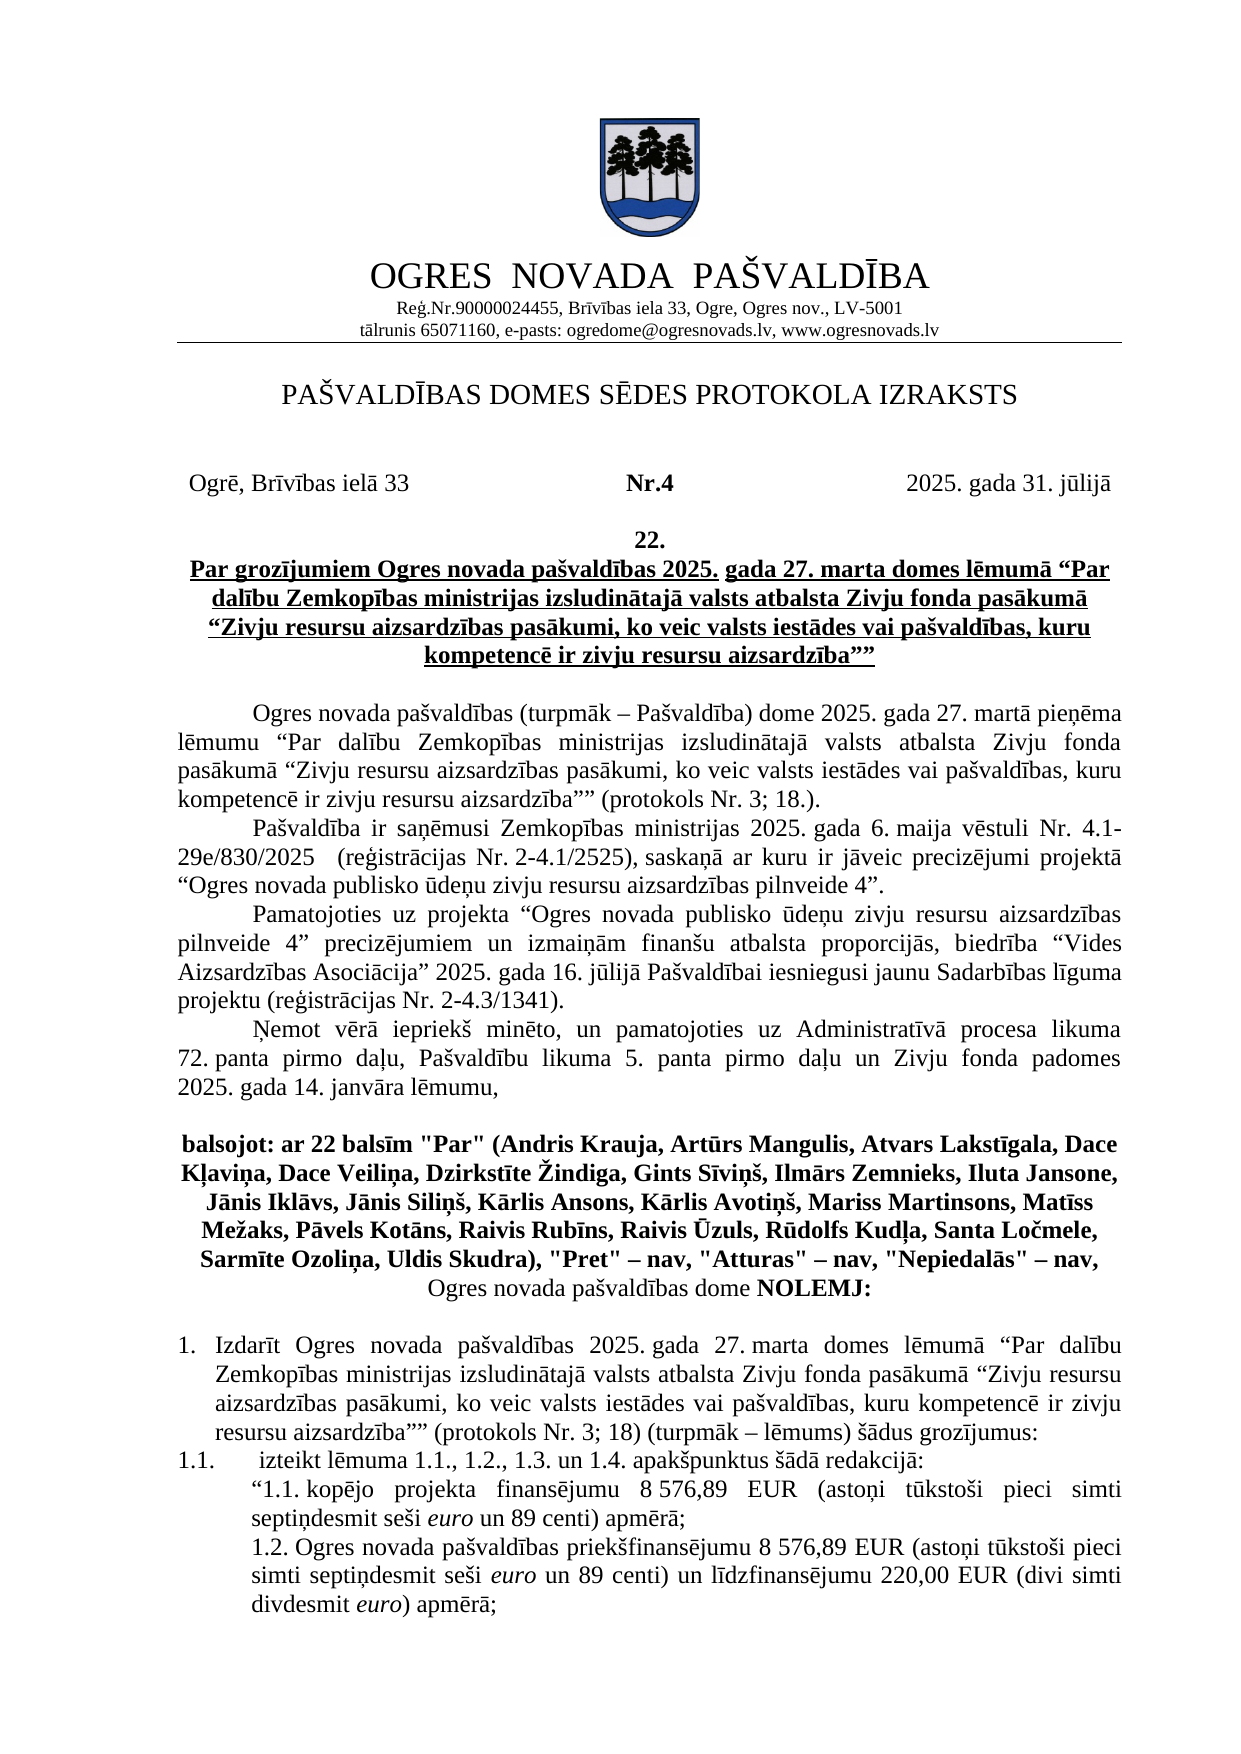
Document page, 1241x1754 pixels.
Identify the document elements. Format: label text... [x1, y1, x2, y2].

picture [599, 118, 700, 237]
text balsojot: ar 22 balsīm "Par" (Andris Krauja, Artūrs Mangulis, Atvars Lakstīgala, Dace Kļaviņa, Dace Veiliņa, Dzirkstīte Žindiga, Gints Sīviņš, Ilmārs Zemnieks, Iluta Jansone, Jānis Iklāvs, Jānis Siliņš, Kārlis Ansons, Kārlis Avotiņš, Mariss Martinsons, Matīss Mežaks, Pāvels Kotāns, Raivis Rubīns, Raivis Ūzuls, Rūdolfs Kudļa, Santa Ločmele, Sarmīte Ozoliņa, Uldis Skudra), "Pret" – nav, "Atturas" – nav, "Nepiedalās" – nav, [177, 1129, 1122, 1273]
text 22. [177, 525, 1122, 554]
text Ogres novada pašvaldības (turpmāk – Pašvaldība) dome 2025. gada 27. martā pieņēma lēmumu “Par dalību Zemkopības ministrijas izsludinātajā valsts atbalsta Zivju fonda pasākumā “Zivju resursu aizsardzības pasākumi, ko veic valsts iestādes vai pašvaldības, kuru kompetencē ir zivju resursu aizsardzība”” (protokols Nr. 3; 18.). [177, 698, 1122, 813]
subtitle Par grozījumiem Ogres novada pašvaldības 2025. gada 27. marta domes lēmumā “Par dalību Zemkopības ministrijas izsludinātajā valsts atbalsta Zivju fonda pasākumā “Zivju resursu aizsardzības pasākumi, ko veic valsts iestādes vai pašvaldības, kuru kompetencē ir zivju resursu aizsardzība”” [177, 554, 1122, 669]
text PAŠVALDĪBAS DOMES SĒDES PROTOKOLA IZRAKSTS [177, 377, 1122, 410]
text tālrunis 65071160, e-pasts: ogredome@ogresnovads.lv, www.ogresnovads.lv [177, 319, 1122, 342]
text Ņemot vērā iepriekš minēto, un pamatojoties uz Administratīvā procesa likuma 72. panta pirmo daļu, Pašvaldību likuma 5. panta pirmo daļu un Zivju fonda padomes 2025. gada 14. janvāra lēmumu, [177, 1014, 1122, 1100]
text OGRES NOVADA PAŠVALDĪBA [177, 254, 1122, 297]
table_header Nr.4 [492, 468, 807, 497]
list Izdarīt Ogres novada pašvaldības 2025. gada 27. marta domes lēmumā “Par dalību Zemkopības ministrijas izsludinātajā valsts atbalsta Zivju fonda pasākumā “Zivju resursu aizsardzības pasākumi, ko veic valsts iestādes vai pašvaldības, kuru kompetencē ir zivju resursu aizsardzība”” (protokols Nr. 3; 18) (turpmāk – lēmums) šādus grozījumus: [177, 1330, 1122, 1445]
text Ogres novada pašvaldības dome NOLEMJ: [177, 1273, 1122, 1302]
text 1.2. Ogres novada pašvaldības priekšfinansējumu 8 576,89 EUR (astoņi tūkstoši pieci simti septiņdesmit seši euro un 89 centi) un līdzfinansējumu 220,00 EUR (divi simti divdesmit euro) apmērā; [251, 1532, 1122, 1618]
list izteikt lēmuma 1.1., 1.2., 1.3. un 1.4. apakšpunktus šādā redakcijā: [177, 1445, 1122, 1474]
text “1.1. kopējo projekta finansējumu 8 576,89 EUR (astoņi tūkstoši pieci simti septiņdesmit seši euro un 89 centi) apmērā; [251, 1474, 1122, 1532]
table_header 2025. gada 31. jūlijā [807, 468, 1122, 497]
text Pamatojoties uz projekta “Ogres novada publisko ūdeņu zivju resursu aizsardzības pilnveide 4” precizējumiem un izmaiņām finanšu atbalsta proporcijās, biedrība “Vides Aizsardzības Asociācija” 2025. gada 16. jūlijā Pašvaldībai iesniegusi jaunu Sadarbības līguma projektu (reģistrācijas Nr. 2-4.3/1341). [177, 899, 1122, 1014]
text Reģ.Nr.90000024455, Brīvības iela 33, Ogre, Ogres nov., LV-5001 [177, 297, 1122, 319]
table_header Ogrē, Brīvības ielā 33 [177, 468, 492, 497]
text Pašvaldība ir saņēmusi Zemkopības ministrijas 2025. gada 6. maija vēstuli Nr. 4.1-29e/830/2025 (reģistrācijas Nr. 2-4.1/2525), saskaņā ar kuru ir jāveic precizējumi projektā “Ogres novada publisko ūdeņu zivju resursu aizsardzības pilnveide 4”. [177, 813, 1122, 899]
